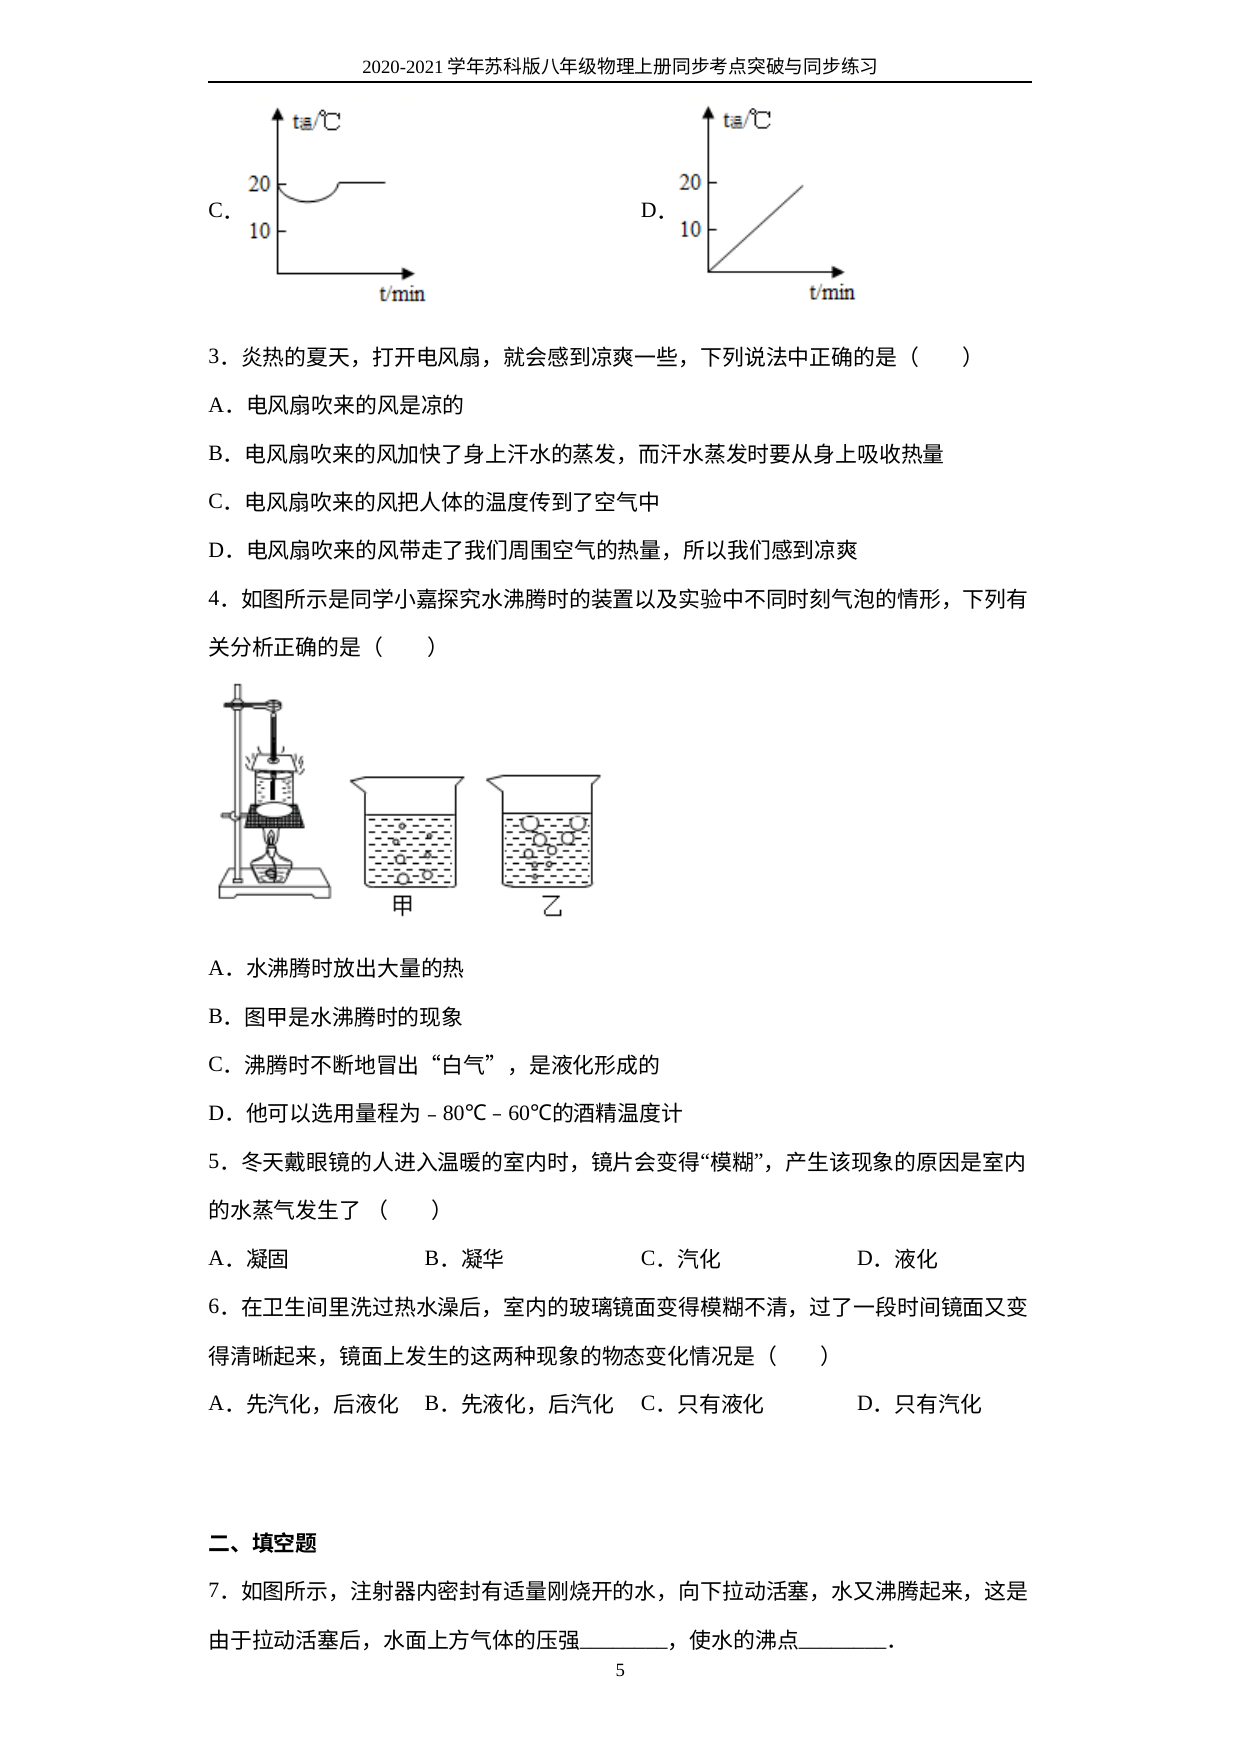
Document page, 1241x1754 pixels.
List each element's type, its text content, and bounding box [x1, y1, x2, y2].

text B．电风扇吹来的风加快了身上汗水的蒸发，而汗水蒸发时要从身上吸收热量 [208, 436, 1032, 469]
text D．电风扇吹来的风带走了我们周围空气的热量，所以我们感到凉爽 [208, 533, 1032, 565]
picture [244, 96, 438, 306]
text 4．如图所示是同学小嘉探究水沸腾时的装置以及实验中不同时刻气泡的情形，下列有关分析正确的是（ ） [208, 581, 1032, 662]
text A．电风扇吹来的风是凉的 [208, 388, 1032, 420]
text 3．炎热的夏天，打开电风扇，就会感到凉爽一些，下列说法中正确的是（ ） [208, 339, 1032, 372]
text C．沸腾时不断地冒出“白气”，是液化形成的 [208, 1048, 1032, 1080]
text C．电风扇吹来的风把人体的温度传到了空气中 [208, 484, 1032, 517]
text 6．在卫生间里洗过热水澡后，室内的玻璃镜面变得模糊不清，过了一段时间镜面又变得清晰起来，镜面上发生的这两种现象的物态变化情况是（ ） [208, 1290, 1032, 1371]
text B．图甲是水沸腾时的现象 [208, 999, 1032, 1032]
text 7．如图所示，注射器内密封有适量刚烧开的水，向下拉动活塞，水又沸腾起来，这是由于拉动活塞后，水面上方气体的压强________，使水的沸点________． [208, 1574, 1032, 1655]
text A．水沸腾时放出大量的热 [208, 951, 1032, 983]
picture [678, 96, 863, 306]
text D．他可以选用量程为﹣80℃﹣60℃的酒精温度计 [208, 1096, 1032, 1128]
picture [208, 678, 607, 921]
text A．先汽化，后液化 B．先液化，后汽化 C．只有液化 D．只有汽化 [208, 1387, 1032, 1419]
text 二、填空题 [208, 1525, 1032, 1558]
text A．凝固 B．凝华 C．汽化 D．液化 [208, 1241, 1032, 1274]
text 5．冬天戴眼镜的人进入温暖的室内时，镜片会变得“模糊”，产生该现象的原因是室内的水蒸气发生了 （ ） [208, 1144, 1032, 1226]
